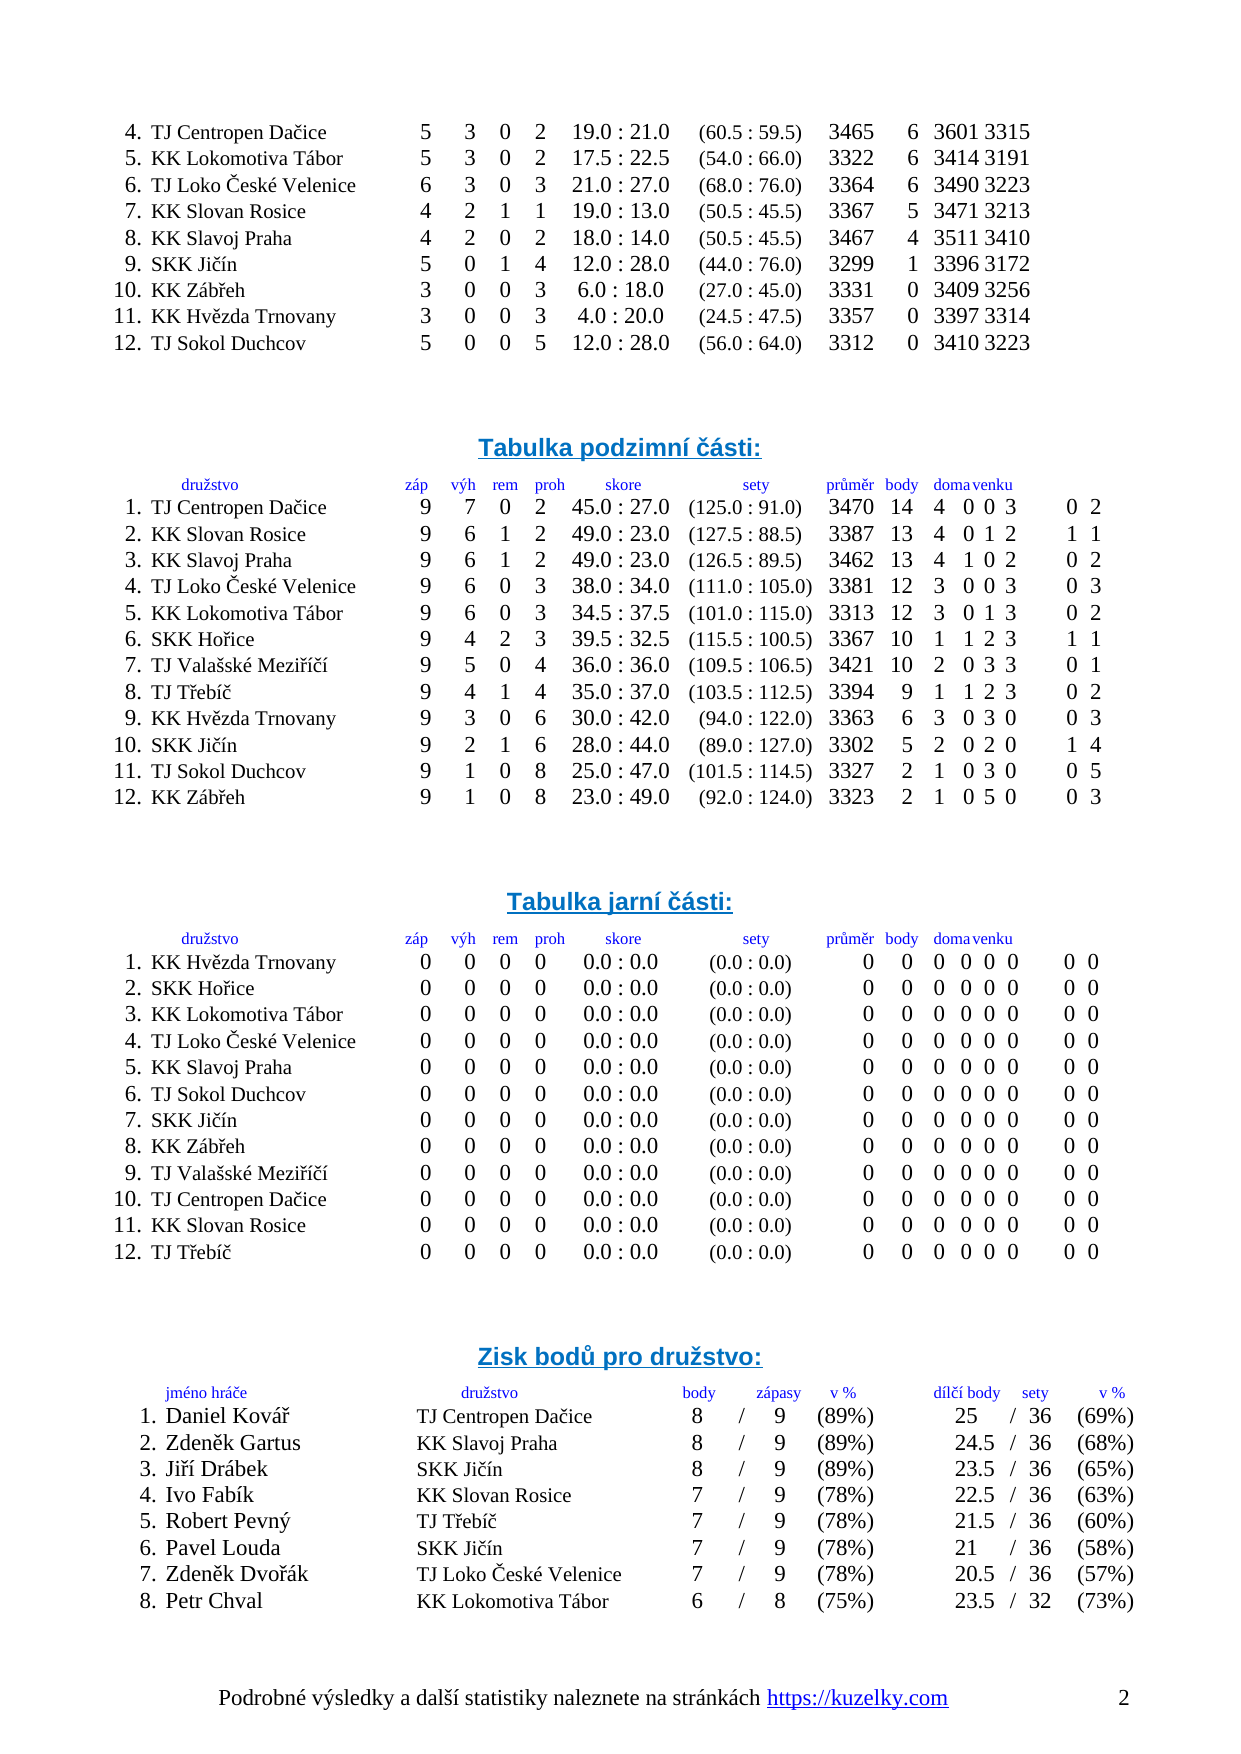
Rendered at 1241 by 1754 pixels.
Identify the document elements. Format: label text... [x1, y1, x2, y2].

text 3. Jiří Drábek SKK Jičín 8 / 9 (89%) 23.5 / 36 (65%) [106, 1455, 1134, 1481]
text 7. KK Slovan Rosice 4 2 1 1 19.0 : 13.0 (50.5 : 45.5) 3367 5 3471 3213 [106, 197, 1134, 223]
text 6. TJ Loko České Velenice 6 3 0 3 21.0 : 27.0 (68.0 : 76.0) 3364 6 3490 3223 [106, 171, 1134, 197]
text 4. Ivo Fabík KK Slovan Rosice 7 / 9 (78%) 22.5 / 36 (63%) [106, 1481, 1134, 1508]
text 1. KK Hvězda Trnovany 0 0 0 0 0.0 : 0.0 (0.0 : 0.0) 0 0 0 0 0 0 0 0 [106, 948, 1134, 974]
text Zisk bodů pro družstvo: [94, 1342, 1145, 1371]
text 11. TJ Sokol Duchcov 9 1 0 8 25.0 : 47.0 (101.5 : 114.5) 3327 2 1 0 3 0 0 5 [106, 757, 1134, 783]
text 6. TJ Sokol Duchcov 0 0 0 0 0.0 : 0.0 (0.0 : 0.0) 0 0 0 0 0 0 0 0 [106, 1079, 1134, 1106]
text 11. KK Hvězda Trnovany 3 0 0 3 4.0 : 20.0 (24.5 : 47.5) 3357 0 3397 3314 [106, 303, 1134, 329]
text 9. TJ Valašské Meziříčí 0 0 0 0 0.0 : 0.0 (0.0 : 0.0) 0 0 0 0 0 0 0 0 [106, 1159, 1134, 1185]
text Tabulka jarní části: [94, 887, 1145, 916]
text 12. TJ Třebíč 0 0 0 0 0.0 : 0.0 (0.0 : 0.0) 0 0 0 0 0 0 0 0 [106, 1238, 1134, 1264]
text 1. TJ Centropen Dačice 9 7 0 2 45.0 : 27.0 (125.0 : 91.0) 3470 14 4 0 0 3 0 2 [106, 493, 1134, 520]
text 12. TJ Sokol Duchcov 5 0 0 5 12.0 : 28.0 (56.0 : 64.0) 3312 0 3410 3223 [106, 329, 1134, 355]
text 10. SKK Jičín 9 2 1 6 28.0 : 44.0 (89.0 : 127.0) 3302 5 2 0 2 0 1 4 [106, 731, 1134, 757]
text 9. SKK Jičín 5 0 1 4 12.0 : 28.0 (44.0 : 76.0) 3299 1 3396 3172 [106, 250, 1134, 276]
text 5. KK Slavoj Praha 0 0 0 0 0.0 : 0.0 (0.0 : 0.0) 0 0 0 0 0 0 0 0 [106, 1053, 1134, 1079]
text 7. SKK Jičín 0 0 0 0 0.0 : 0.0 (0.0 : 0.0) 0 0 0 0 0 0 0 0 [106, 1106, 1134, 1132]
text 7. TJ Valašské Meziříčí 9 5 0 4 36.0 : 36.0 (109.5 : 106.5) 3421 10 2 0 3 3 0 1 [106, 652, 1134, 678]
text 2. KK Slovan Rosice 9 6 1 2 49.0 : 23.0 (127.5 : 88.5) 3387 13 4 0 1 2 1 1 [106, 520, 1134, 546]
text jméno hráče družstvo body zápasy v % dílčí body sety v % [106, 1383, 1134, 1402]
text 5. Robert Pevný TJ Třebíč 7 / 9 (78%) 21.5 / 36 (60%) [106, 1508, 1134, 1534]
text 7. Zdeněk Dvořák TJ Loko České Velenice 7 / 9 (78%) 20.5 / 36 (57%) [106, 1560, 1134, 1587]
text 8. TJ Třebíč 9 4 1 4 35.0 : 37.0 (103.5 : 112.5) 3394 9 1 1 2 3 0 2 [106, 678, 1134, 704]
text 8. KK Slavoj Praha 4 2 0 2 18.0 : 14.0 (50.5 : 45.5) 3467 4 3511 3410 [106, 223, 1134, 250]
text 3. KK Slavoj Praha 9 6 1 2 49.0 : 23.0 (126.5 : 89.5) 3462 13 4 1 0 2 0 2 [106, 546, 1134, 572]
text 11. KK Slovan Rosice 0 0 0 0 0.0 : 0.0 (0.0 : 0.0) 0 0 0 0 0 0 0 0 [106, 1211, 1134, 1238]
text 10. KK Zábřeh 3 0 0 3 6.0 : 18.0 (27.0 : 45.0) 3331 0 3409 3256 [106, 276, 1134, 303]
text 6. Pavel Louda SKK Jičín 7 / 9 (78%) 21 / 36 (58%) [106, 1534, 1134, 1560]
text 8. Petr Chval KK Lokomotiva Tábor 6 / 8 (75%) 23.5 / 32 (73%) [106, 1587, 1134, 1613]
text 12. KK Zábřeh 9 1 0 8 23.0 : 49.0 (92.0 : 124.0) 3323 2 1 0 5 0 0 3 [106, 783, 1134, 810]
text družstvo záp výh rem proh skore sety průměr body doma venku [106, 474, 1134, 493]
text Tabulka podzimní části: [94, 433, 1145, 462]
text 10. TJ Centropen Dačice 0 0 0 0 0.0 : 0.0 (0.0 : 0.0) 0 0 0 0 0 0 0 0 [106, 1185, 1134, 1211]
text 4. TJ Loko České Velenice 0 0 0 0 0.0 : 0.0 (0.0 : 0.0) 0 0 0 0 0 0 0 0 [106, 1027, 1134, 1053]
text 6. SKK Hořice 9 4 2 3 39.5 : 32.5 (115.5 : 100.5) 3367 10 1 1 2 3 1 1 [106, 625, 1134, 652]
text 8. KK Zábřeh 0 0 0 0 0.0 : 0.0 (0.0 : 0.0) 0 0 0 0 0 0 0 0 [106, 1132, 1134, 1159]
text 3. KK Lokomotiva Tábor 0 0 0 0 0.0 : 0.0 (0.0 : 0.0) 0 0 0 0 0 0 0 0 [106, 1001, 1134, 1027]
text 9. KK Hvězda Trnovany 9 3 0 6 30.0 : 42.0 (94.0 : 122.0) 3363 6 3 0 3 0 0 3 [106, 704, 1134, 731]
text 2. Zdeněk Gartus KK Slavoj Praha 8 / 9 (89%) 24.5 / 36 (68%) [106, 1428, 1134, 1455]
text 4. TJ Centropen Dačice 5 3 0 2 19.0 : 21.0 (60.5 : 59.5) 3465 6 3601 3315 [106, 118, 1134, 144]
text 5. KK Lokomotiva Tábor 5 3 0 2 17.5 : 22.5 (54.0 : 66.0) 3322 6 3414 3191 [106, 144, 1134, 171]
text 5. KK Lokomotiva Tábor 9 6 0 3 34.5 : 37.5 (101.0 : 115.0) 3313 12 3 0 1 3 0 2 [106, 599, 1134, 625]
text 1. Daniel Kovář TJ Centropen Dačice 8 / 9 (89%) 25 / 36 (69%) [106, 1402, 1134, 1428]
text 4. TJ Loko České Velenice 9 6 0 3 38.0 : 34.0 (111.0 : 105.0) 3381 12 3 0 0 3 0 3 [106, 572, 1134, 599]
text družstvo záp výh rem proh skore sety průměr body doma venku [106, 929, 1134, 948]
text 2. SKK Hořice 0 0 0 0 0.0 : 0.0 (0.0 : 0.0) 0 0 0 0 0 0 0 0 [106, 974, 1134, 1001]
